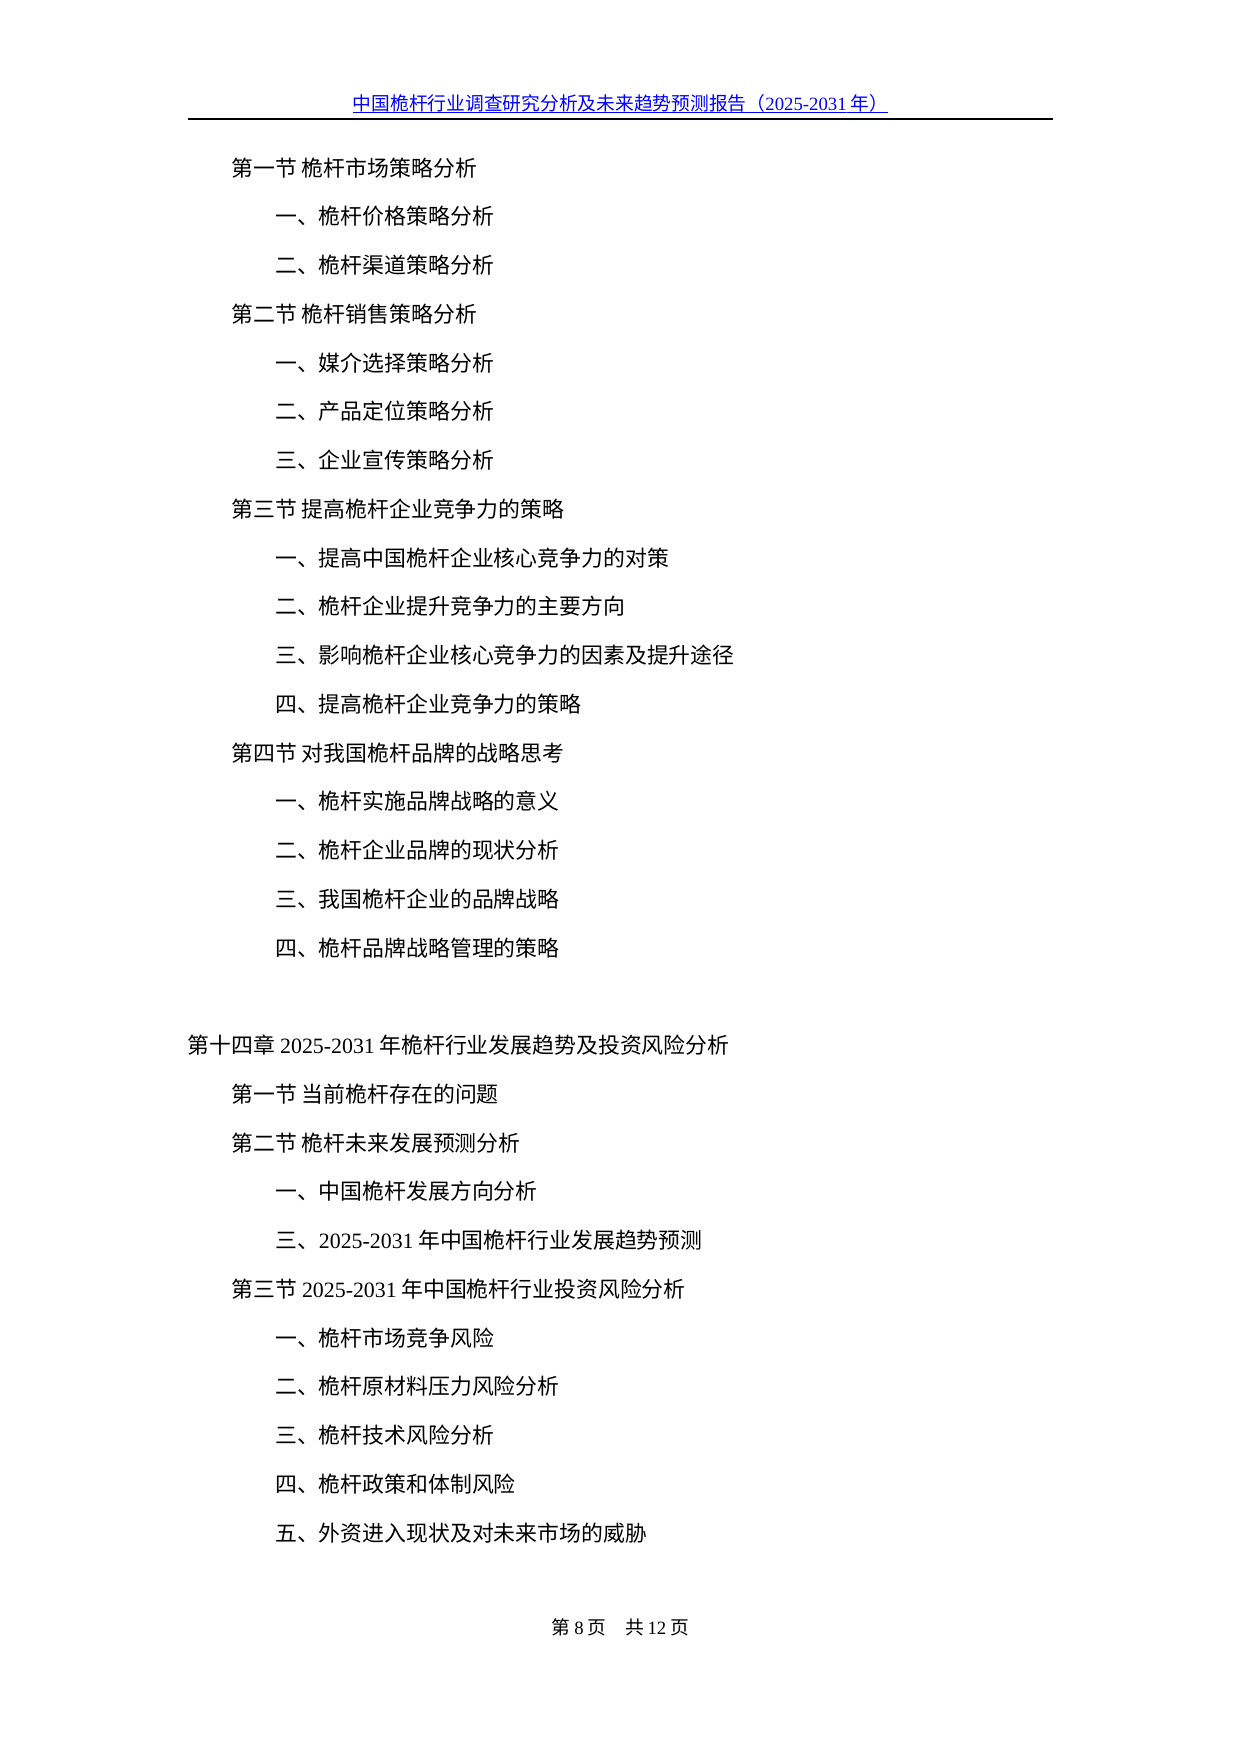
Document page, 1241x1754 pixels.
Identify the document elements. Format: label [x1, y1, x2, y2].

text [187, 150, 1053, 1548]
